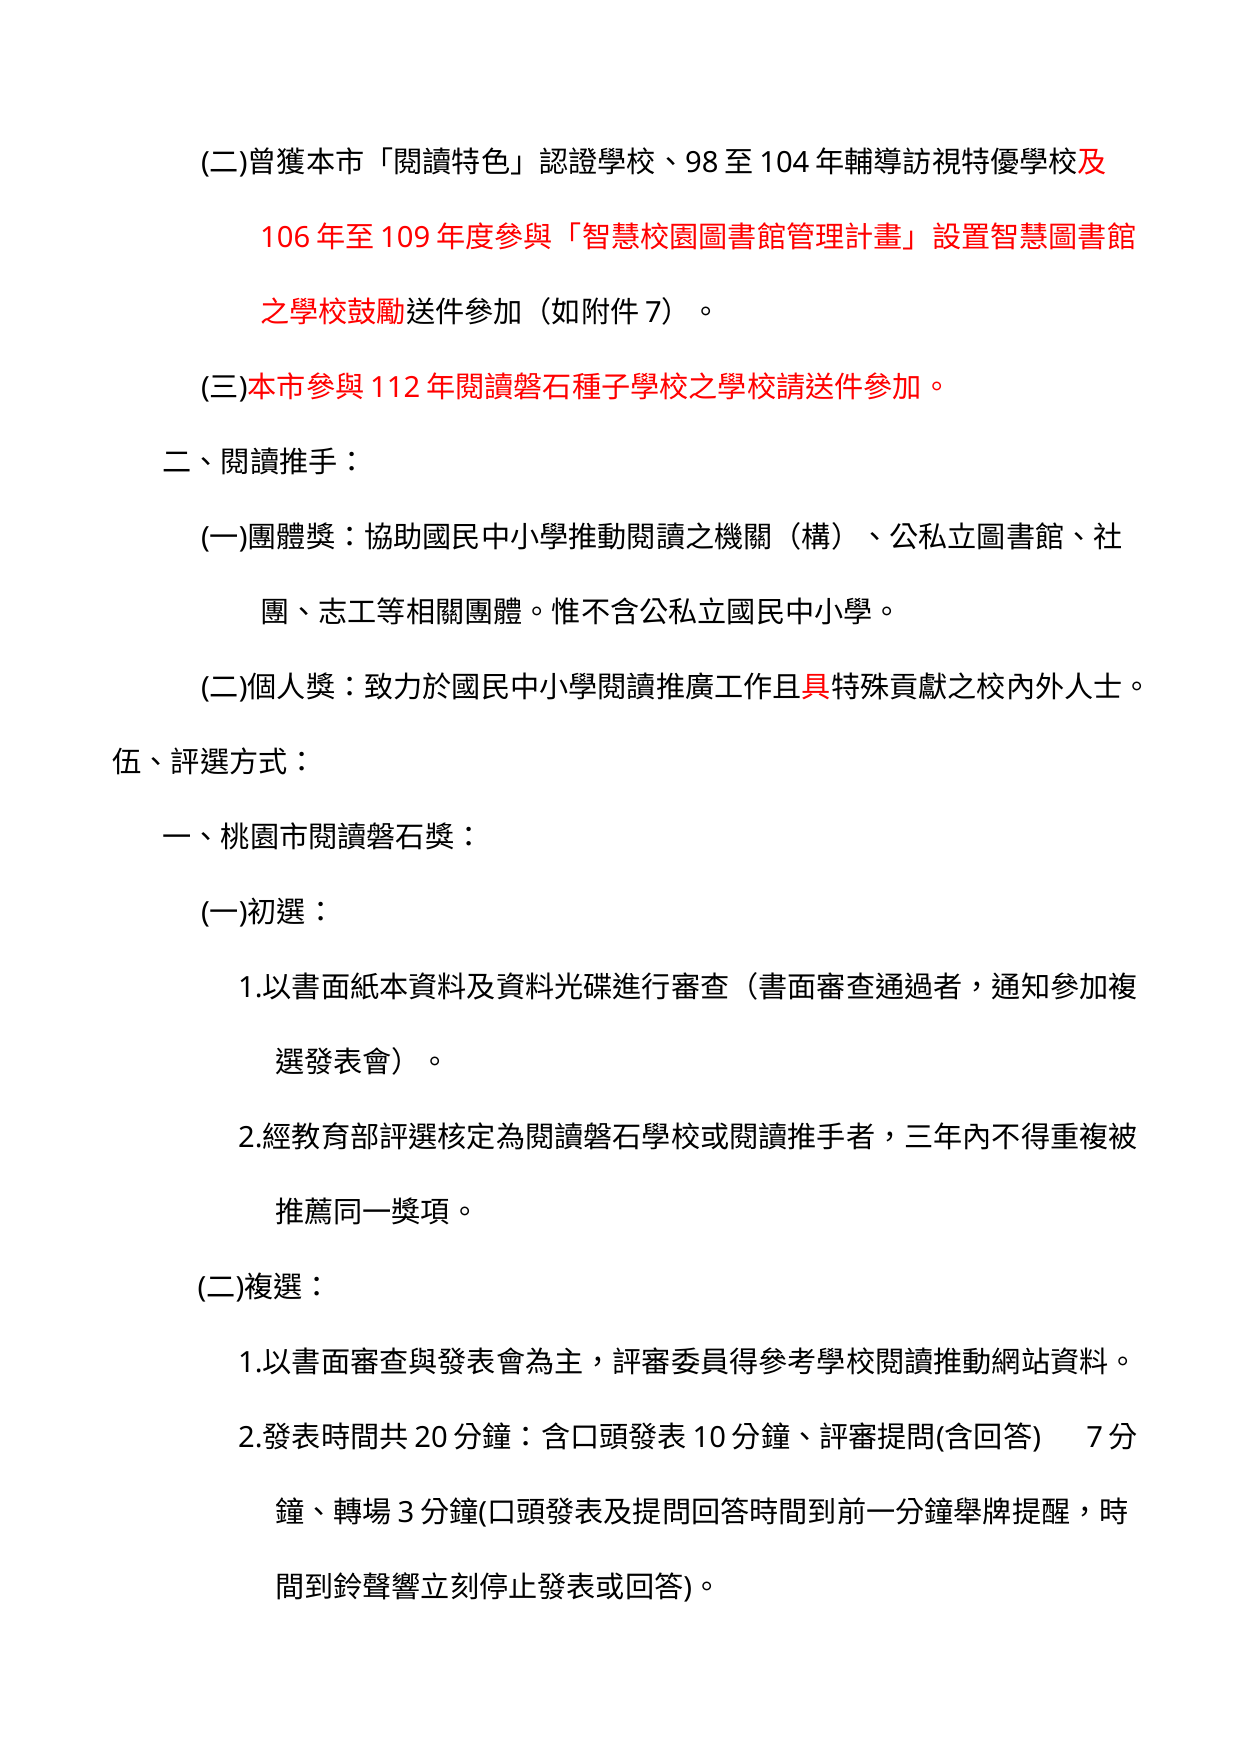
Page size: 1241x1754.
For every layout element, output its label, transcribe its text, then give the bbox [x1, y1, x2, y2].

text (一)團體獎：協助國民中小學推動閱讀之機關（構）、公私立圖書館、社團、志工等相關團體。惟不含公私立國民中小學。 [201, 497, 1152, 647]
text 1.以書面紙本資料及資料光碟進行審查（書面審查通過者，通知參加複選發表會）。 [230, 947, 1152, 1097]
text 一、桃園市閱讀磐石獎： [162, 797, 1152, 872]
text (二)複選： [197, 1247, 1152, 1322]
text 2.發表時間共20分鐘：含口頭發表10分鐘、評審提問(含回答) 7分鐘、轉場3分鐘(口頭發表及提問回答時間到前一分鐘舉牌提醒，時間到鈴聲響立刻停止發表或回答)。 [230, 1397, 1152, 1622]
text 伍、評選方式： [112, 722, 1152, 797]
text 二、閱讀推手： [162, 422, 1152, 497]
text (二)個人獎：致力於國民中小學閱讀推廣工作且具特殊貢獻之校內外人士。 [201, 647, 1152, 722]
text (一)初選： [201, 872, 1152, 947]
text 1.以書面審查與發表會為主，評審委員得參考學校閱讀推動網站資料。 [230, 1322, 1152, 1397]
text (三)本市參與112年閱讀磐石種子學校之學校請送件參加。 [201, 347, 1152, 422]
text (二)曾獲本市「閱讀特色」認證學校、98至104年輔導訪視特優學校及106年至109年度參與「智慧校園圖書館管理計畫」設置智慧圖書館之學校鼓勵送件參加（如附件7）。 [201, 122, 1152, 347]
text 2.經教育部評選核定為閱讀磐石學校或閱讀推手者，三年內不得重複被推薦同一獎項。 [230, 1097, 1152, 1247]
